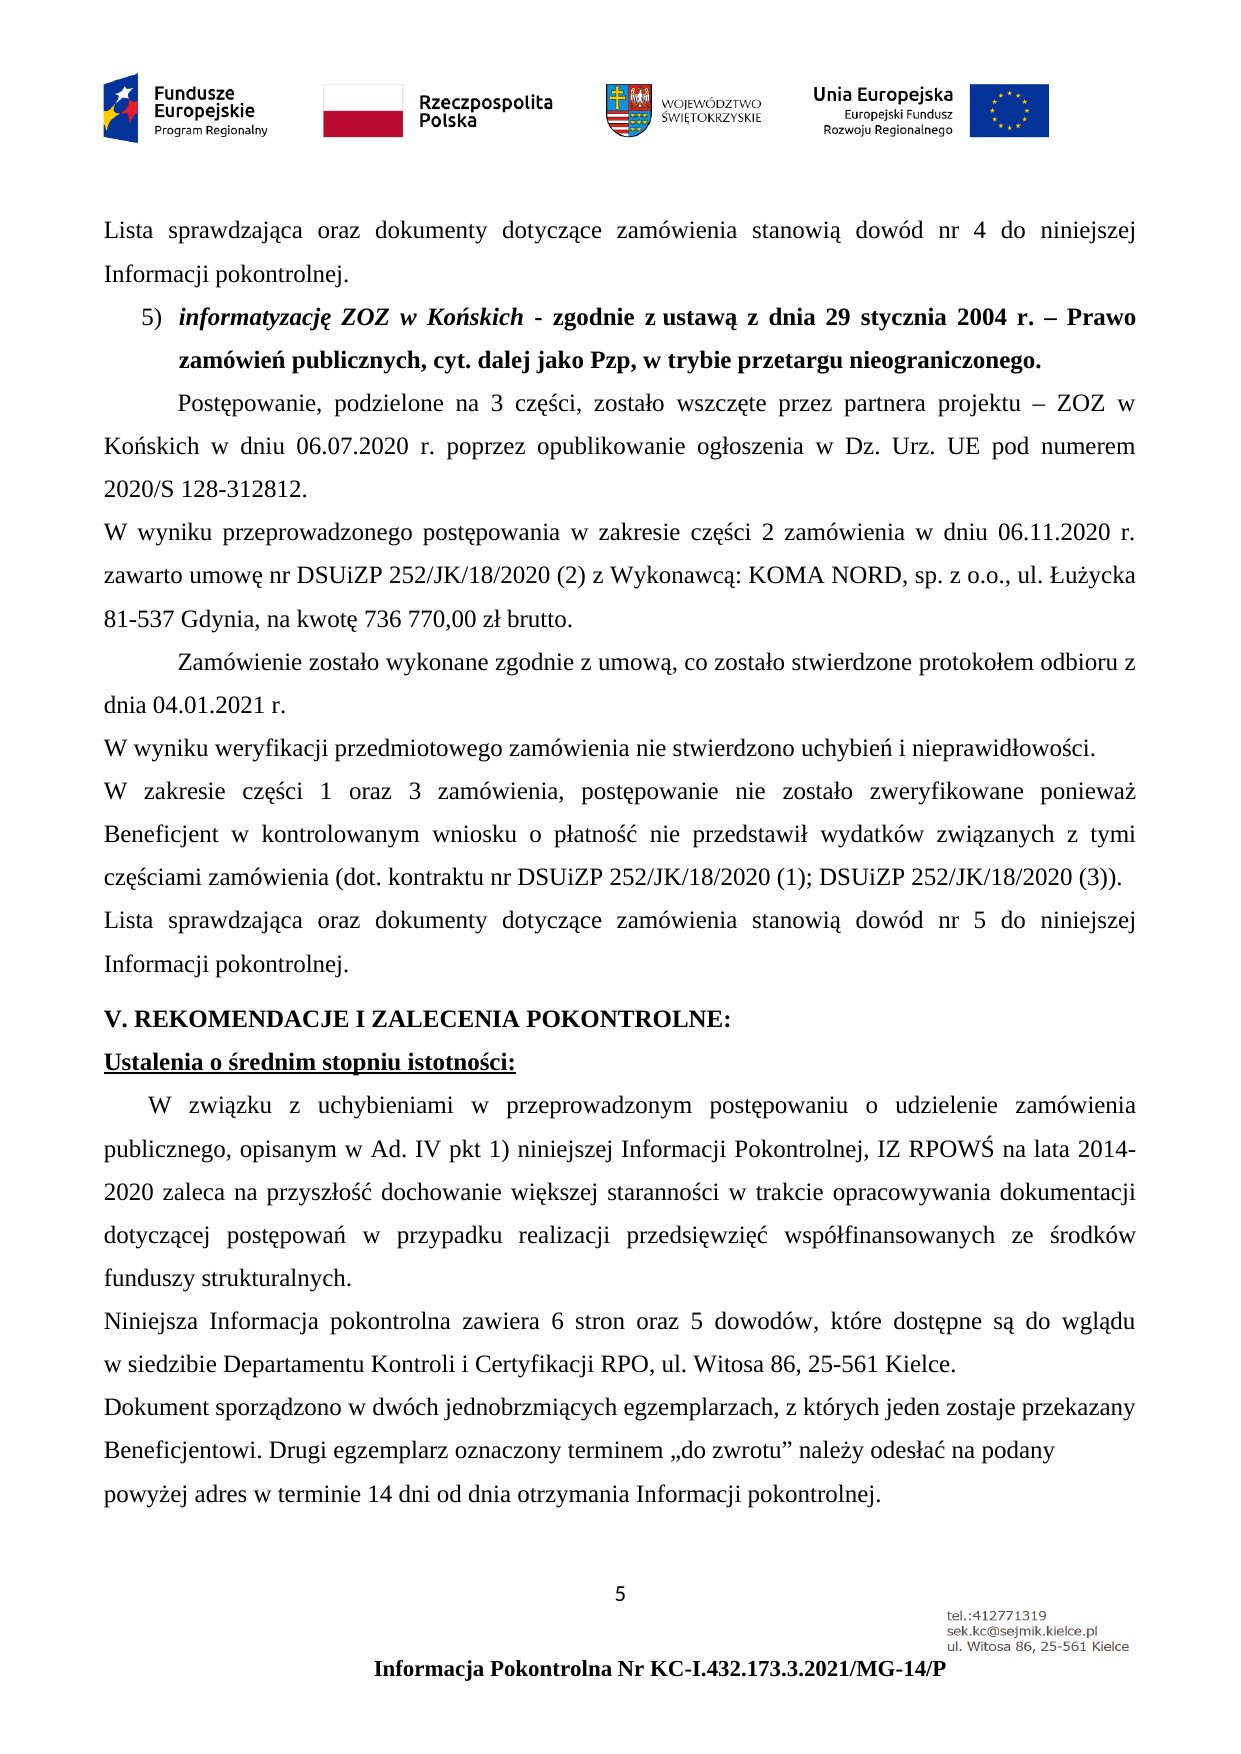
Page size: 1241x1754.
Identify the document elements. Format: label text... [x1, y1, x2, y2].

list informatyzację ZOZ w Końskich - zgodnie z ustawą z dnia 29 stycznia 2004 r. – Prawo zamówień publicznych, cyt. dalej jako Pzp, w trybie przetargu nieograniczonego. [141, 302, 1137, 374]
text W zakresie części 1 oraz 3 zamówienia, postępowanie nie zostało zweryfikowane ponieważ Beneficjent w kontrolowanym wniosku o płatność nie przedstawił wydatków związanych z tymi częściami zamówienia (dot. kontraktu nr DSUiZP 252/JK/18/2020 (1); DSUiZP 252/JK/18/2020 (3)). [103, 776, 1137, 891]
list Lista sprawdzająca oraz dokumenty dotyczące zamówienia stanowią dowód nr 5 do niniejszej Informacji pokontrolnej. [103, 906, 1137, 977]
picture [103, 73, 1049, 143]
text W wyniku przeprowadzonego postępowania w zakresie części 2 zamówienia w dniu 06.11.2020 r. zawarto umowę nr DSUiZP 252/JK/18/2020 (2) z Wykonawcą: KOMA NORD, sp. z o.o., ul. Łużycka 81-537 Gdynia, na kwotę 736 770,00 zł brutto. [103, 517, 1137, 632]
list Ustalenia o średnim stopniu istotności: [103, 1047, 1137, 1076]
list Lista sprawdzająca oraz dokumenty dotyczące zamówienia stanowią dowód nr 4 do niniejszej Informacji pokontrolnej. [103, 216, 1137, 287]
text Dokument sporządzono w dwóch jednobrzmiących egzemplarzach, z których jeden zostaje przekazany Beneficjentowi. Drugi egzemplarz oznaczony terminem „do zwrotu” należy odesłać na podany powyżej adres w terminie 14 dni od dnia otrzymania Informacji pokontrolnej. [103, 1392, 1137, 1507]
text W wyniku weryfikacji przedmiotowego zamówienia nie stwierdzono uchybień i nieprawidłowości. [103, 733, 1137, 762]
text Postępowanie, podzielone na 3 części, zostało wszczęte przez partnera projektu – ZOZ w Końskich w dniu 06.07.2020 r. poprzez opublikowanie ogłoszenia w Dz. Urz. UE pod numerem 2020/S 128-312812. [103, 388, 1137, 503]
picture [946, 1607, 1138, 1677]
text Niniejsza Informacja pokontrolna zawiera 6 stron oraz 5 dowodów, które dostępne są do wglądu w siedzibie Departamentu Kontroli i Certyfikacji RPO, ul. Witosa 86, 25-561 Kielce. [103, 1306, 1137, 1378]
text Zamówienie zostało wykonane zgodnie z umową, co zostało stwierdzone protokołem odbioru z dnia 04.01.2021 r. [103, 647, 1137, 719]
text V. REKOMENDACJE I ZALECENIA POKONTROLNE: [103, 1004, 1137, 1033]
list W związku z uchybieniami w przeprowadzonym postępowaniu o udzielenie zamówienia publicznego, opisanym w Ad. IV pkt 1) niniejszej Informacji Pokontrolnej, IZ RPOWŚ na lata 2014-2020 zaleca na przyszłość dochowanie większej staranności w trakcie opracowywania dokumentacji dotyczącej postępowań w przypadku realizacji przedsięwzięć współfinansowanych ze środków funduszy strukturalnych. [103, 1091, 1137, 1292]
